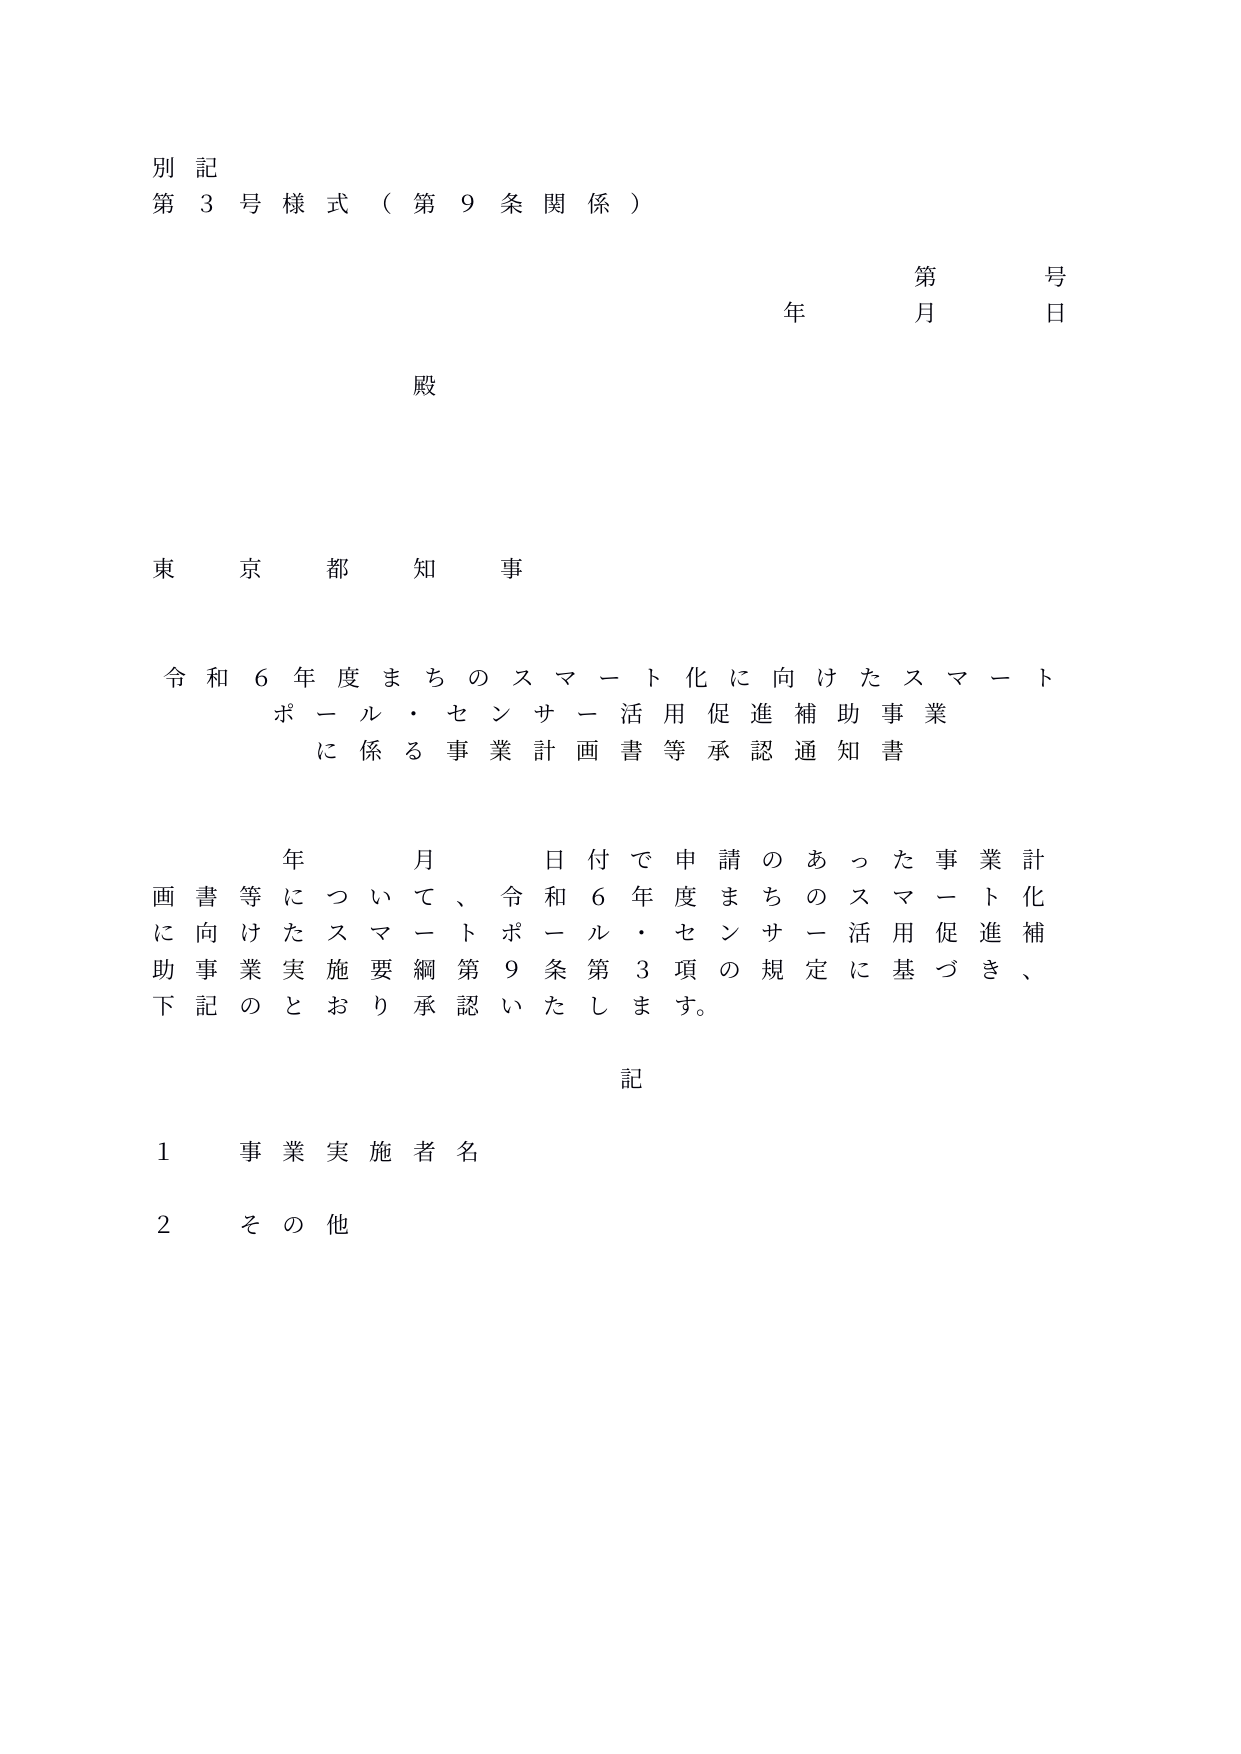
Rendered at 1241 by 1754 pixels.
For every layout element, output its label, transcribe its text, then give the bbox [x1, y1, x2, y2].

text １ 事業実施者名 [152, 1132, 1088, 1169]
text 年 月 日 [152, 294, 1088, 330]
text 年 月 日付で申請のあった事業計画書等について、令和６年度まちのスマート化に向けたスマートポール・センサー活用促進補助事業実施要綱第９条第３項の規定に基づき、下記のとおり承認いたします。 [152, 841, 1088, 1023]
text 殿 [152, 367, 1088, 403]
text ２ その他 [152, 1205, 1088, 1242]
text 第３号様式（第９条関係） [152, 184, 1088, 221]
text 令和６年度まちのスマート化に向けたスマートポール・センサー活用促進補助事業 [152, 658, 1088, 731]
text に係る事業計画書等承認通知書 [152, 731, 1088, 768]
text 別記 [152, 148, 1088, 184]
text 東 京 都 知 事 [152, 512, 1088, 585]
text 第 号 [152, 257, 1088, 294]
text 記 [152, 1059, 1088, 1096]
